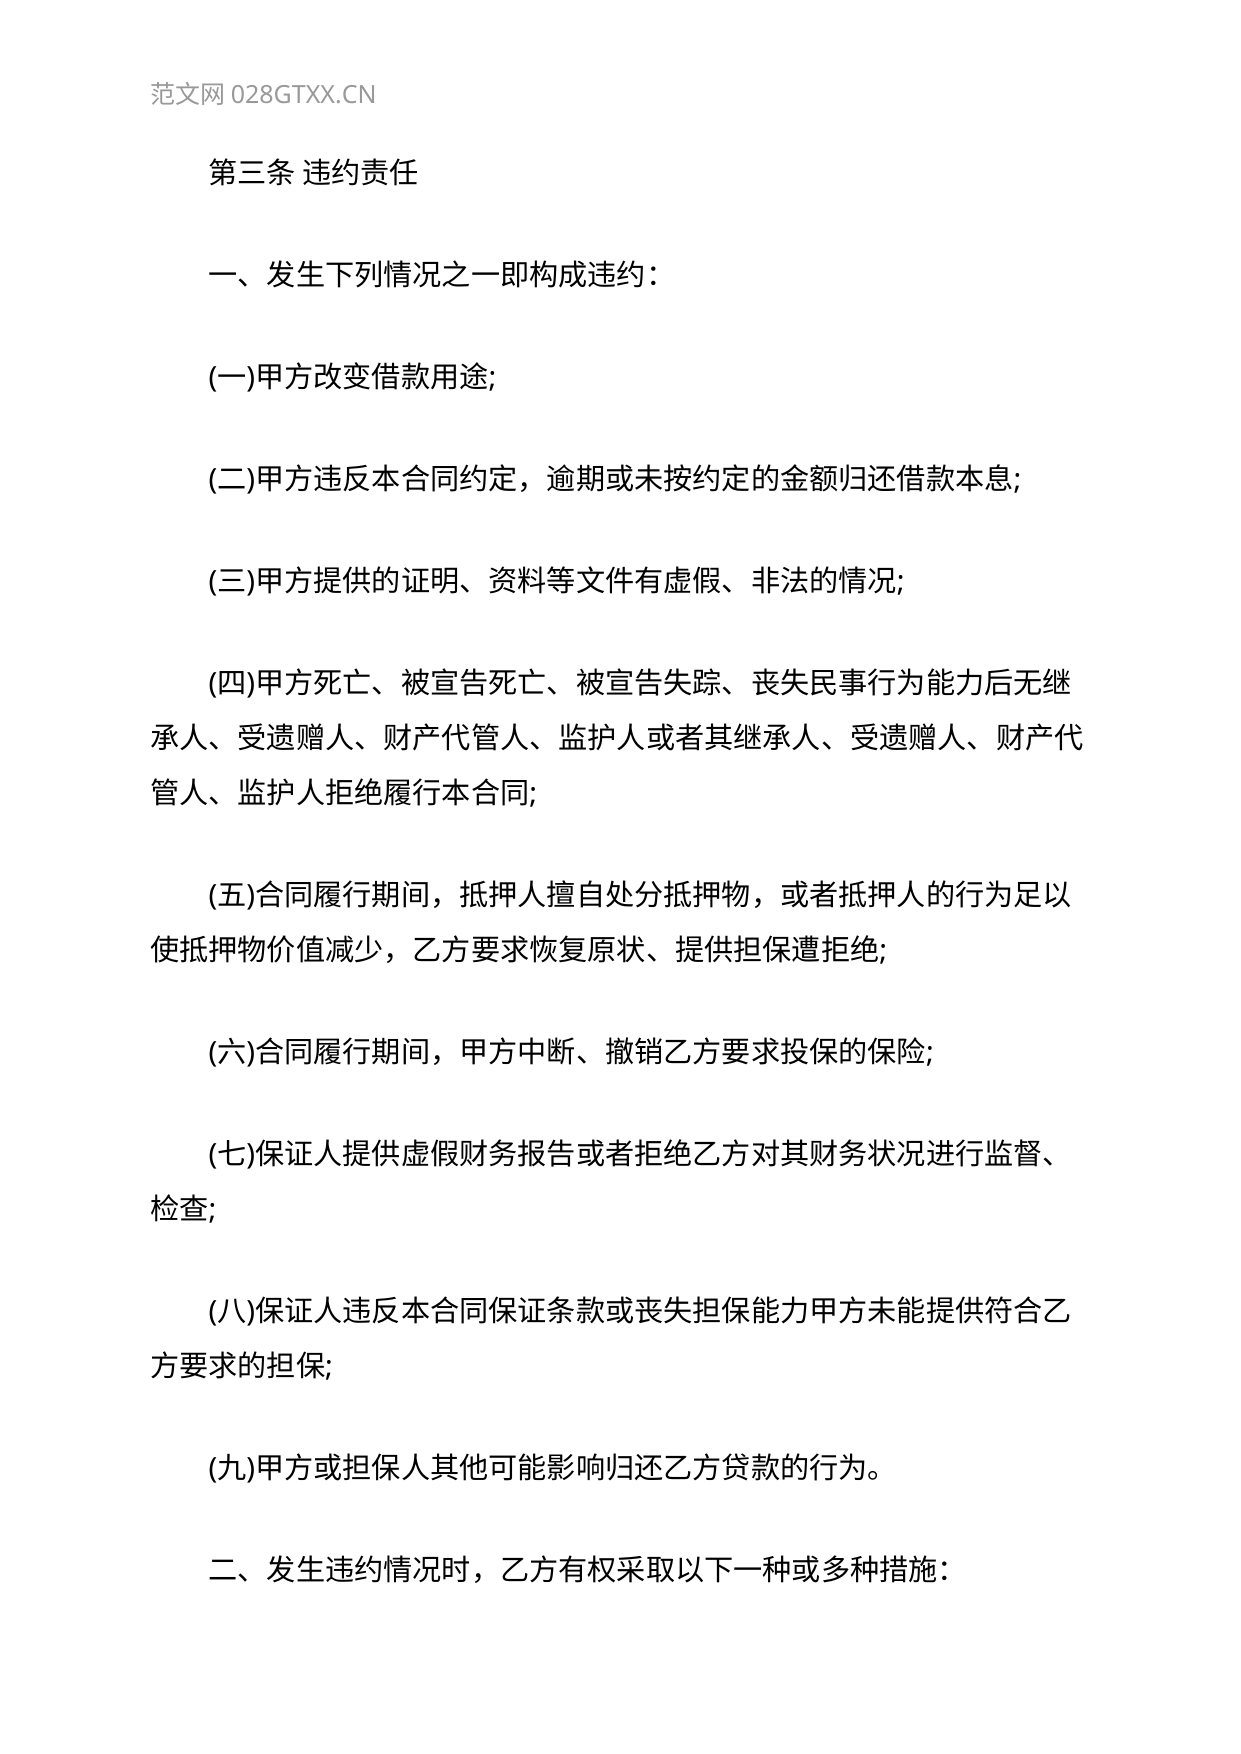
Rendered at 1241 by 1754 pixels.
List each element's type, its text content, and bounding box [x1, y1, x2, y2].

text (一)甲方改变借款用途; [150, 353, 1090, 396]
text (四)甲方死亡、被宣告死亡、被宣告失踪、丧失民事行为能力后无继承人、受遗赠人、财产代管人、监护人或者其继承人、受遗赠人、财产代管人、监护人拒绝履行本合同; [150, 659, 1090, 812]
text 二、发生违约情况时，乙方有权采取以下一种或多种措施： [150, 1546, 1090, 1588]
text (五)合同履行期间，抵押人擅自处分抵押物，或者抵押人的行为足以使抵押物价值减少，乙方要求恢复原状、提供担保遭拒绝; [150, 871, 1090, 969]
text 第三条 违约责任 [150, 150, 1090, 192]
text (三)甲方提供的证明、资料等文件有虚假、非法的情况; [150, 557, 1090, 600]
text (七)保证人提供虚假财务报告或者拒绝乙方对其财务状况进行监督、检查; [150, 1130, 1090, 1228]
text (八)保证人违反本合同保证条款或丧失担保能力甲方未能提供符合乙方要求的担保; [150, 1287, 1090, 1385]
text (二)甲方违反本合同约定，逾期或未按约定的金额归还借款本息; [150, 456, 1090, 498]
text (六)合同履行期间，甲方中断、撤销乙方要求投保的保险; [150, 1028, 1090, 1071]
text 一、发生下列情况之一即构成违约： [150, 252, 1090, 294]
text (九)甲方或担保人其他可能影响归还乙方贷款的行为。 [150, 1444, 1090, 1487]
